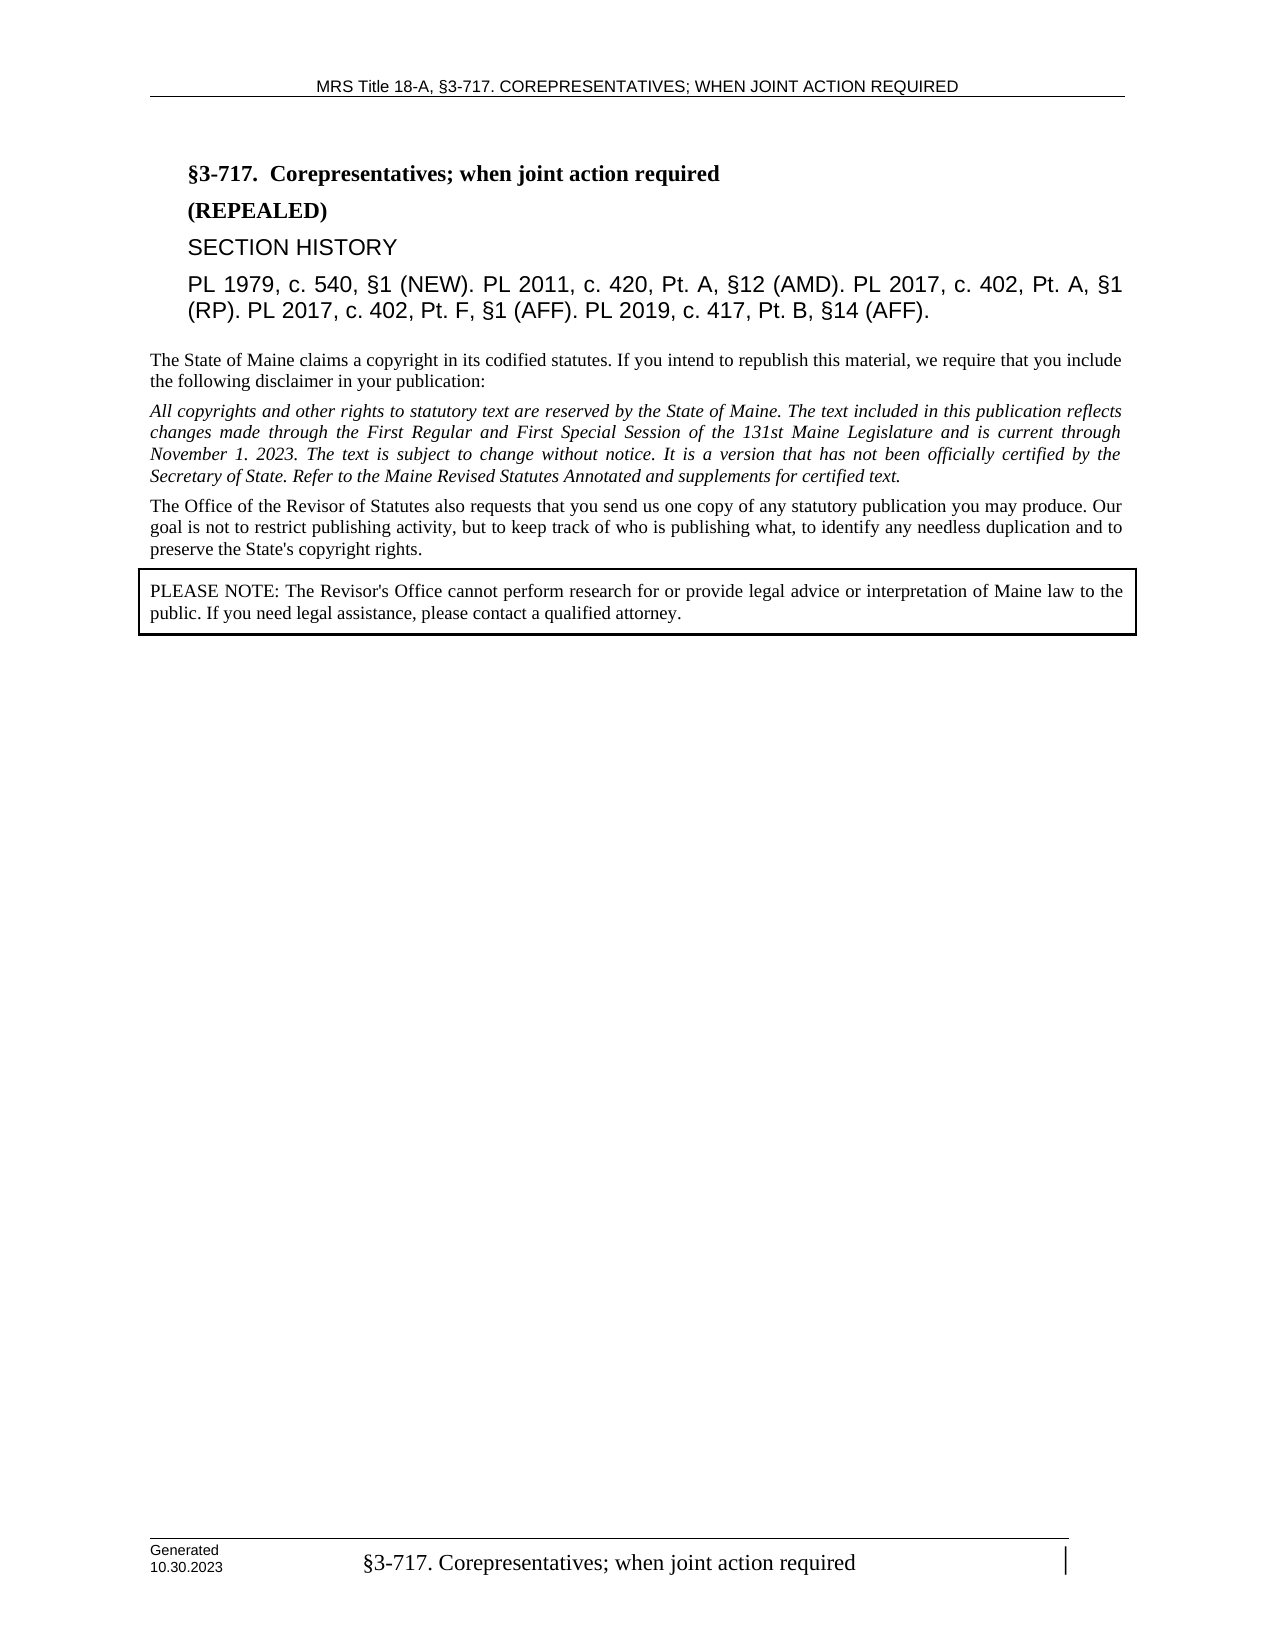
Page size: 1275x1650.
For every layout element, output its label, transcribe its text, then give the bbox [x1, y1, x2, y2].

text The State of Maine claims a copyright in its codified statutes. If you intend to republish this material, we require that you include the following disclaimer in your publication: [150, 348, 1125, 392]
text PLEASE NOTE: The Revisor's Office cannot perform research for or provide legal advice or interpretation of Maine law to the public. If you need legal assistance, please contact a qualified attorney. [140, 570, 1135, 633]
text (REPEALED) [187, 197, 1125, 223]
text SECTION HISTORY [187, 234, 1125, 260]
text PL 1979, c. 540, §1 (NEW). PL 2011, c. 420, Pt. A, §12 (AMD). PL 2017, c. 402, Pt. A, §1 (RP). PL 2017, c. 402, Pt. F, §1 (AFF). PL 2019, c. 417, Pt. B, §14 (AFF). [187, 271, 1125, 323]
text All copyrights and other rights to statutory text are reserved by the State of Maine. The text included in this publication reflects changes made through the First Regular and First Special Session of the 131st Maine Legislature and is current through November 1. 2023 . The text is subject to change without notice. It is a version that has not been officially certified by the Secretary of State. Refer to the Maine Revised Statutes Annotated and supplements for certified text. [150, 400, 1125, 486]
text §3-717. Corepresentatives; when joint action required [187, 160, 1125, 187]
text The Office of the Revisor of Statutes also requests that you send us one copy of any statutory publication you may produce. Our goal is not to restrict publishing activity, but to keep track of who is publishing what, to identify any needless duplication and to preserve the State's copyright rights. [150, 494, 1125, 559]
